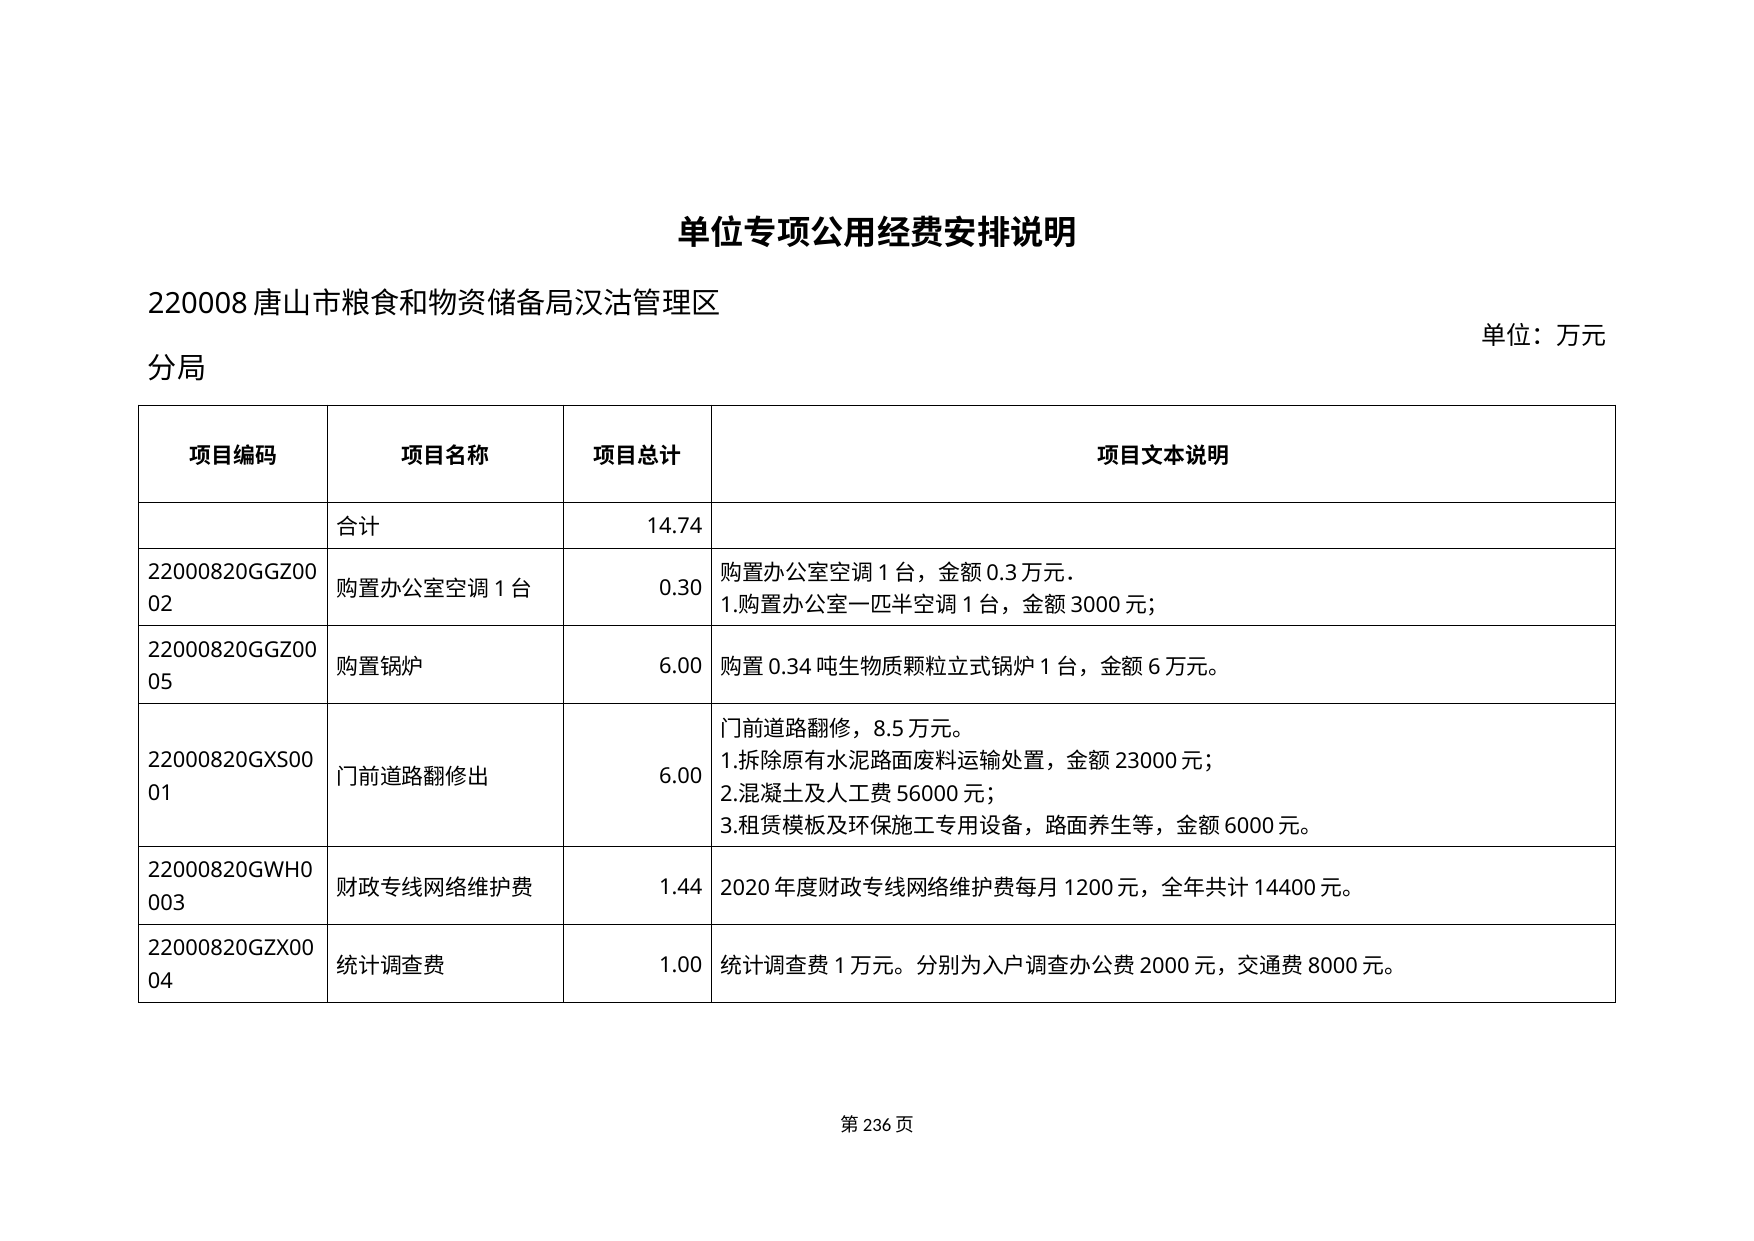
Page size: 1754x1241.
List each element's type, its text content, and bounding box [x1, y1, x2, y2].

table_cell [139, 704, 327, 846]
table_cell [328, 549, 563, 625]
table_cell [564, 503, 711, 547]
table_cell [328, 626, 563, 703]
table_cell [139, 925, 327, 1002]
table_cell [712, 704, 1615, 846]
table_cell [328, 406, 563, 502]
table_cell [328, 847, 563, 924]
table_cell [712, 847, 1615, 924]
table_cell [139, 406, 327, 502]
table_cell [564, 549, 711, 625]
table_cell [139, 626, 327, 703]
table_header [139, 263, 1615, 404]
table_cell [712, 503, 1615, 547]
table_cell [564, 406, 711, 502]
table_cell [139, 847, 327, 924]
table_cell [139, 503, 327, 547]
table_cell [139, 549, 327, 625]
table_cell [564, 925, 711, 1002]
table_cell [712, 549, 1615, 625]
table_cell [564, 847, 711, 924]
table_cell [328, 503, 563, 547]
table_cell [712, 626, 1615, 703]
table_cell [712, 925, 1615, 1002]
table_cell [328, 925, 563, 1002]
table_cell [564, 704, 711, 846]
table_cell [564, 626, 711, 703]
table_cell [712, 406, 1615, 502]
text 单位专项公用经费安排说明 [150, 198, 1604, 263]
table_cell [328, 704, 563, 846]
